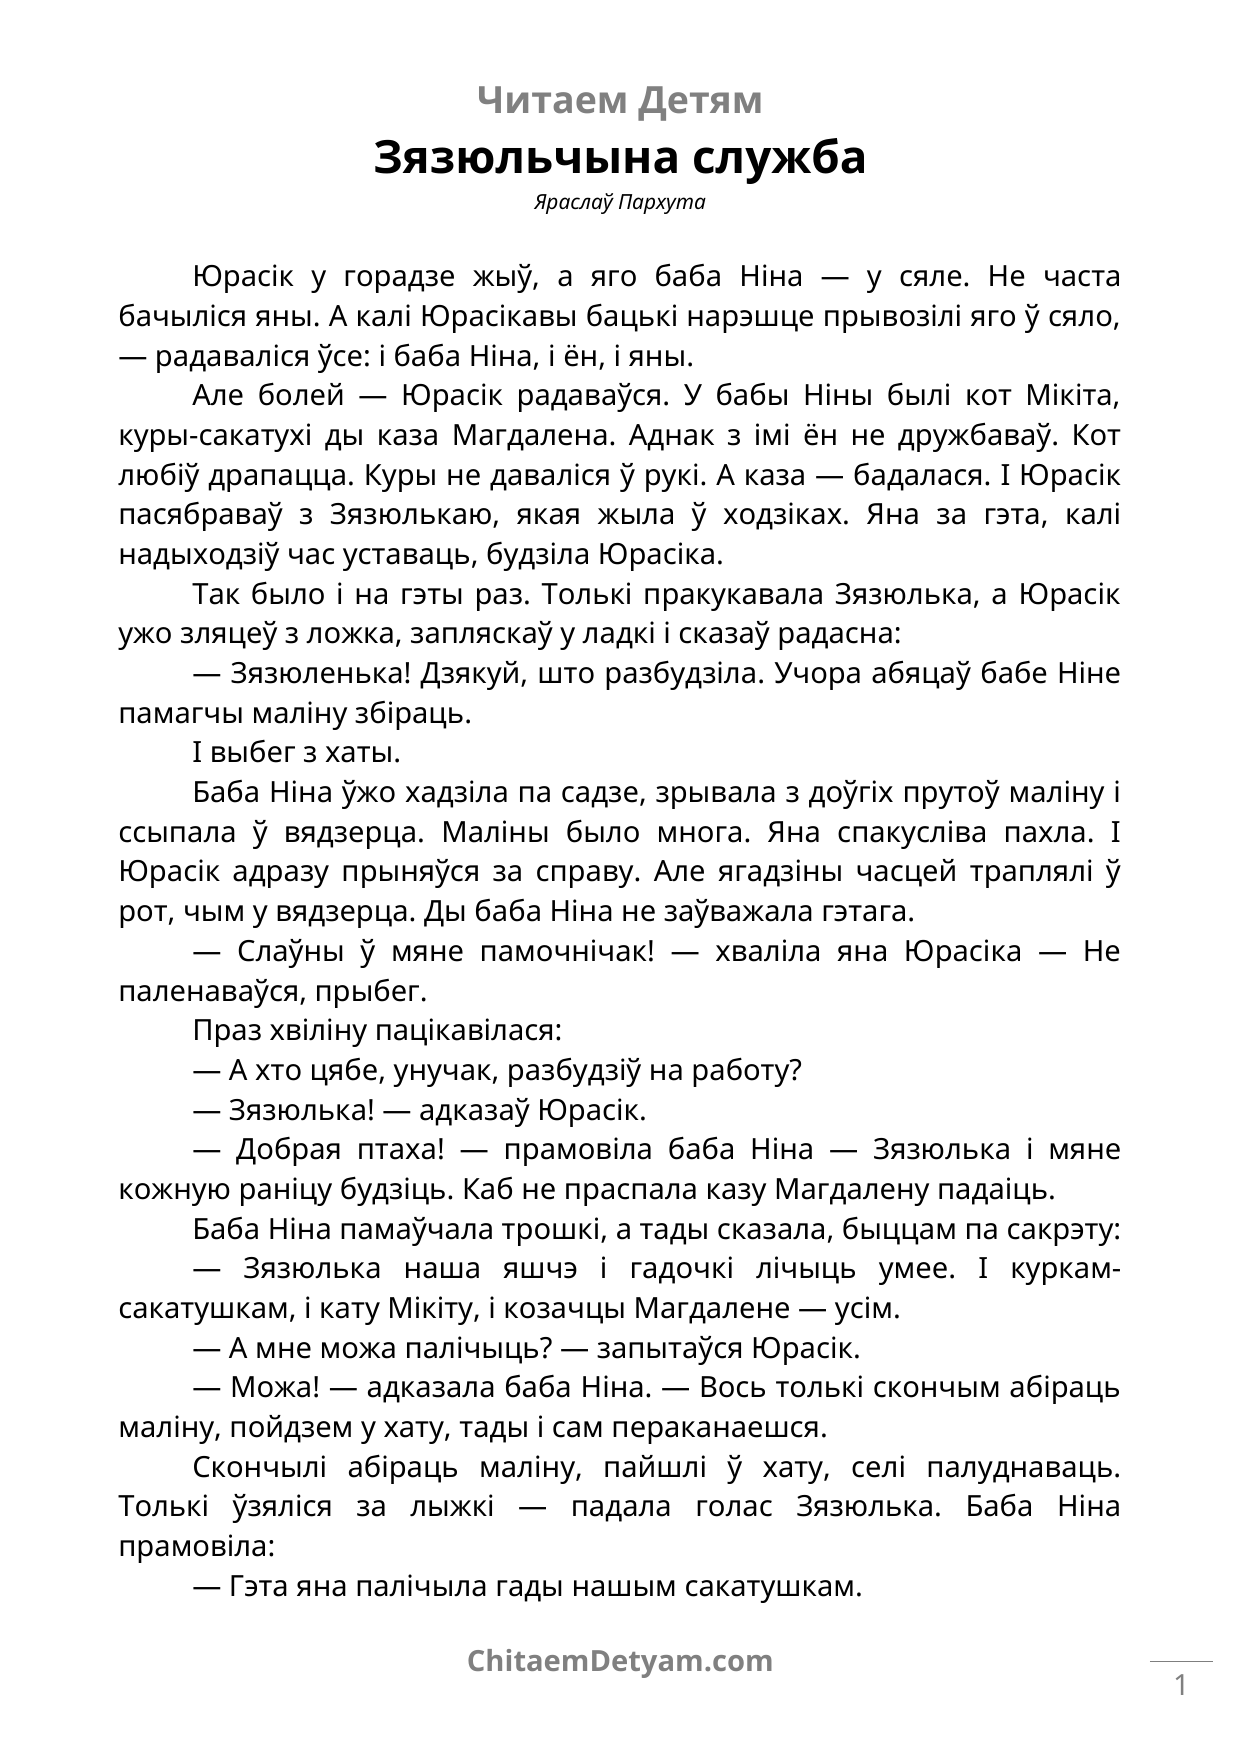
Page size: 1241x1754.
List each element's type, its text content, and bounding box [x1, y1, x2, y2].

text — Слаўны ў мяне памочнічак! — хваліла яна Юрасіка — Не паленаваўся, прыбег. [118, 930, 1122, 1009]
text Праз хвіліну пацікавілася: [118, 1009, 1122, 1049]
text — Зязюлька наша яшчэ і гадочкі лічыць умее. I куркам-сакатушкам, і кату Мікіту, і козачцы Магдалене — усім. [118, 1248, 1122, 1327]
text — Зязюлька! — адказаў Юрасік. [118, 1089, 1122, 1128]
text Зязюльчына служба Яраслаў Пархута [118, 125, 1122, 216]
text — Можа! — адказала баба Ніна. — Вось толькі скончым абіраць маліну, пойдзем у хату, тады і сам пераканаешся. [118, 1367, 1122, 1446]
text Баба Ніна ўжо хадзіла па садзе, зрывала з доўгіх прутоў маліну і ссыпала ў вядзерца. Маліны было многа. Яна спакусліва пахла. I Юрасік адразу прыняўся за справу. Але ягадзіны часцей траплялі ў рот, чым у вядзерца. Ды баба Ніна не заўважала гэтага. [118, 771, 1122, 930]
text — Гэта яна палічыла гады нашым сакатушкам. [118, 1565, 1122, 1605]
text — Добрая птаха! — прамовіла баба Ніна — Зязюлька і мяне кожную раніцу будзіць. Каб не праспала казу Магдалену падаіць. [118, 1128, 1122, 1208]
text Але болей — Юрасік радаваўся. У бабы Ніны былі кот Мікіта, куры-сакатухі ды каза Магдалена. Аднак з імі ён не дружбаваў. Кот любіў драпацца. Куры не даваліся ў рукі. А каза — бадалася. I Юрасік пасябраваў з Зязюлькаю, якая жыла ў ходзіках. Яна за гэта, калі надыходзіў час уставаць, будзіла Юрасіка. [118, 374, 1122, 573]
text — А мне можа палічыць? — запытаўся Юрасік. [118, 1327, 1122, 1367]
text Так было і на гэты раз. Толькі пракукавала Зязюлька, а Юрасік ужо зляцеў з ложка, запляскаў у ладкі і сказаў радасна: [118, 573, 1122, 652]
text — А хто цябе, унучак, разбудзіў на работу? [118, 1049, 1122, 1089]
text Юрасік у горадзе жыў, а яго баба Ніна — у сяле. Не часта бачыліся яны. А калі Юрасікавы бацькі нарэшце прывозілі яго ў сяло, — радаваліся ўсе: і баба Ніна, і ён, і яны. [118, 255, 1122, 374]
text — Зязюленька! Дзякуй, што разбудзіла. Учора абяцаў бабе Ніне памагчы маліну збіраць. [118, 652, 1122, 732]
text I выбег з хаты. [118, 732, 1122, 771]
text Баба Ніна памаўчала трошкі, а тады сказала, быццам па сакрэту: [118, 1208, 1122, 1248]
text Скончылі абіраць маліну, пайшлі ў хату, селі палуднаваць. Толькі ўзяліся за лыжкі — падала голас Зязюлька. Баба Ніна прамовіла: [118, 1446, 1122, 1565]
